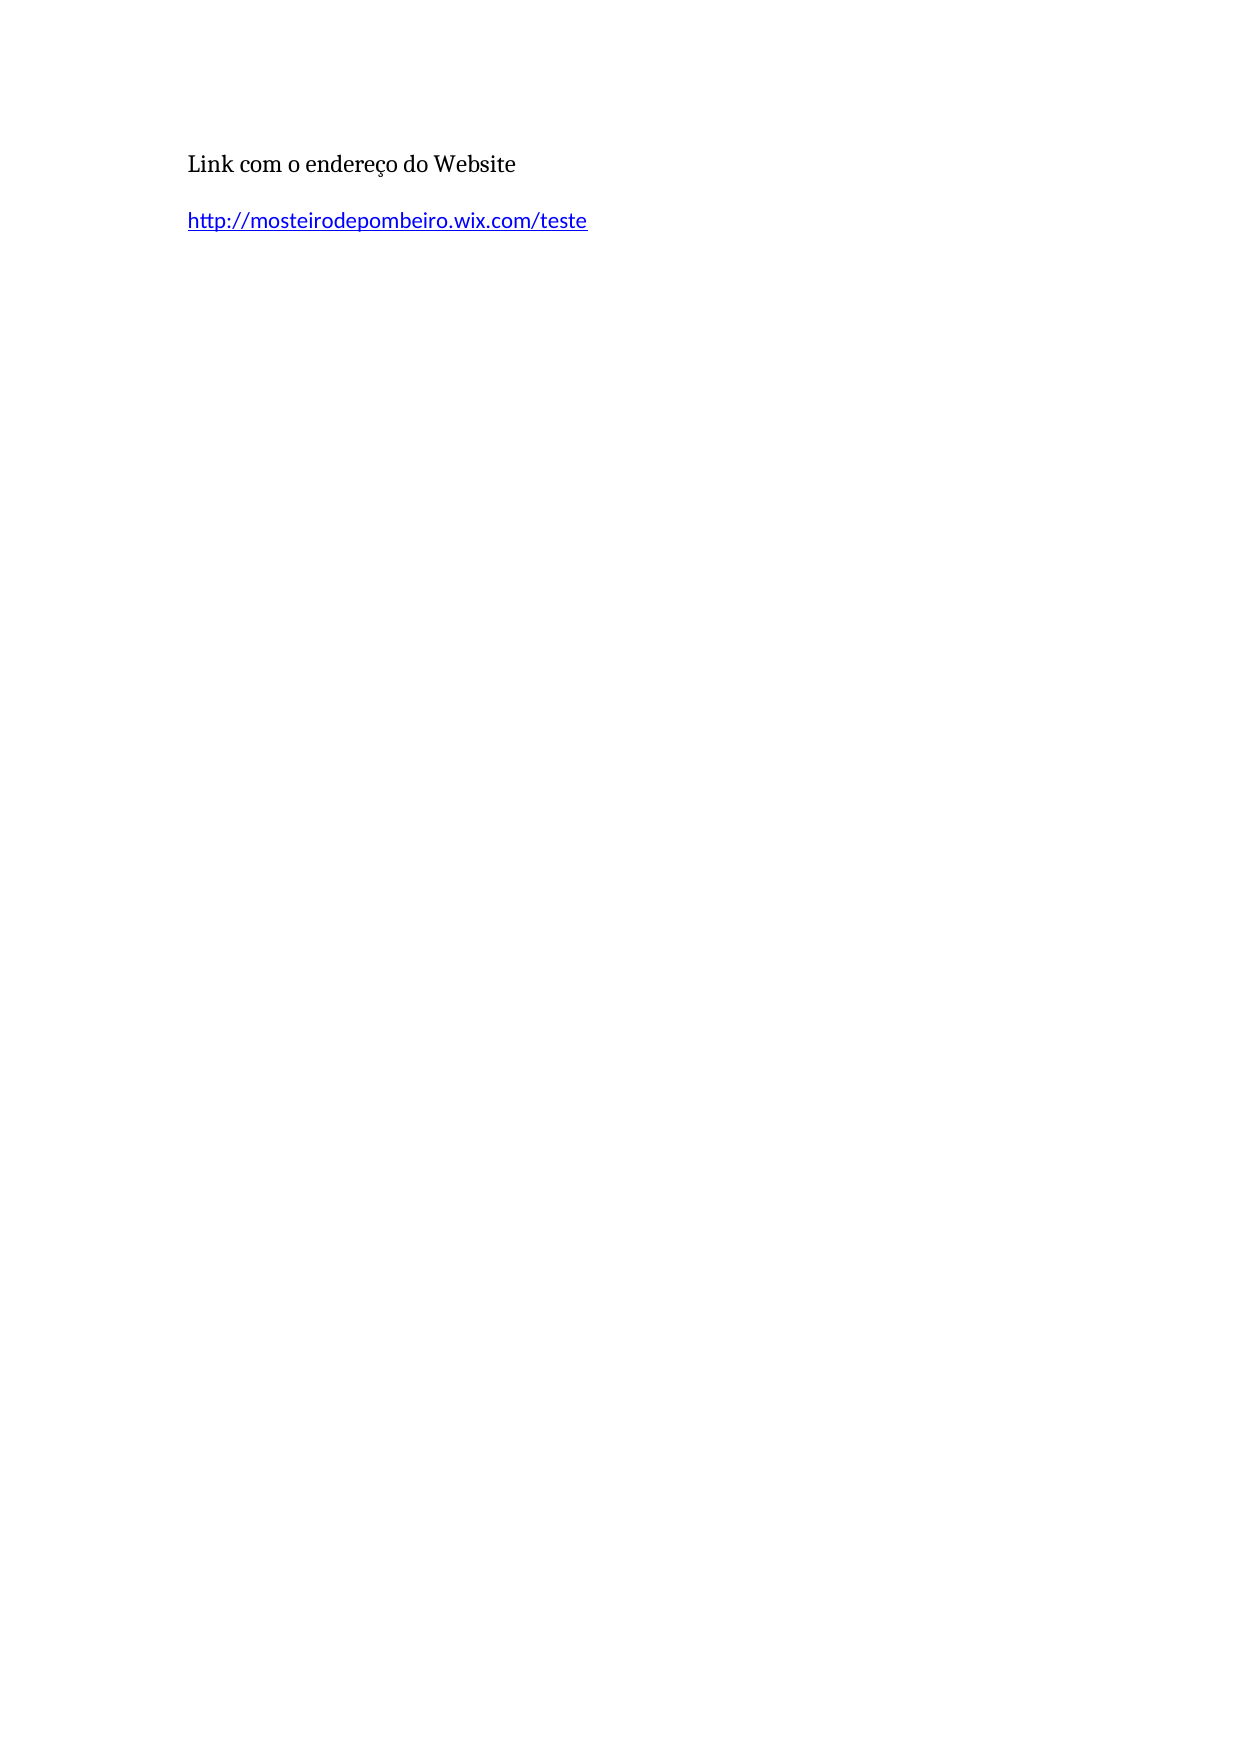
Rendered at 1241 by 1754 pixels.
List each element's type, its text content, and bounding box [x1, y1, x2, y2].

text Link com o endereço do Website [187, 150, 1053, 179]
text http://mosteirodepombeiro.wix.com/teste [187, 206, 1053, 234]
